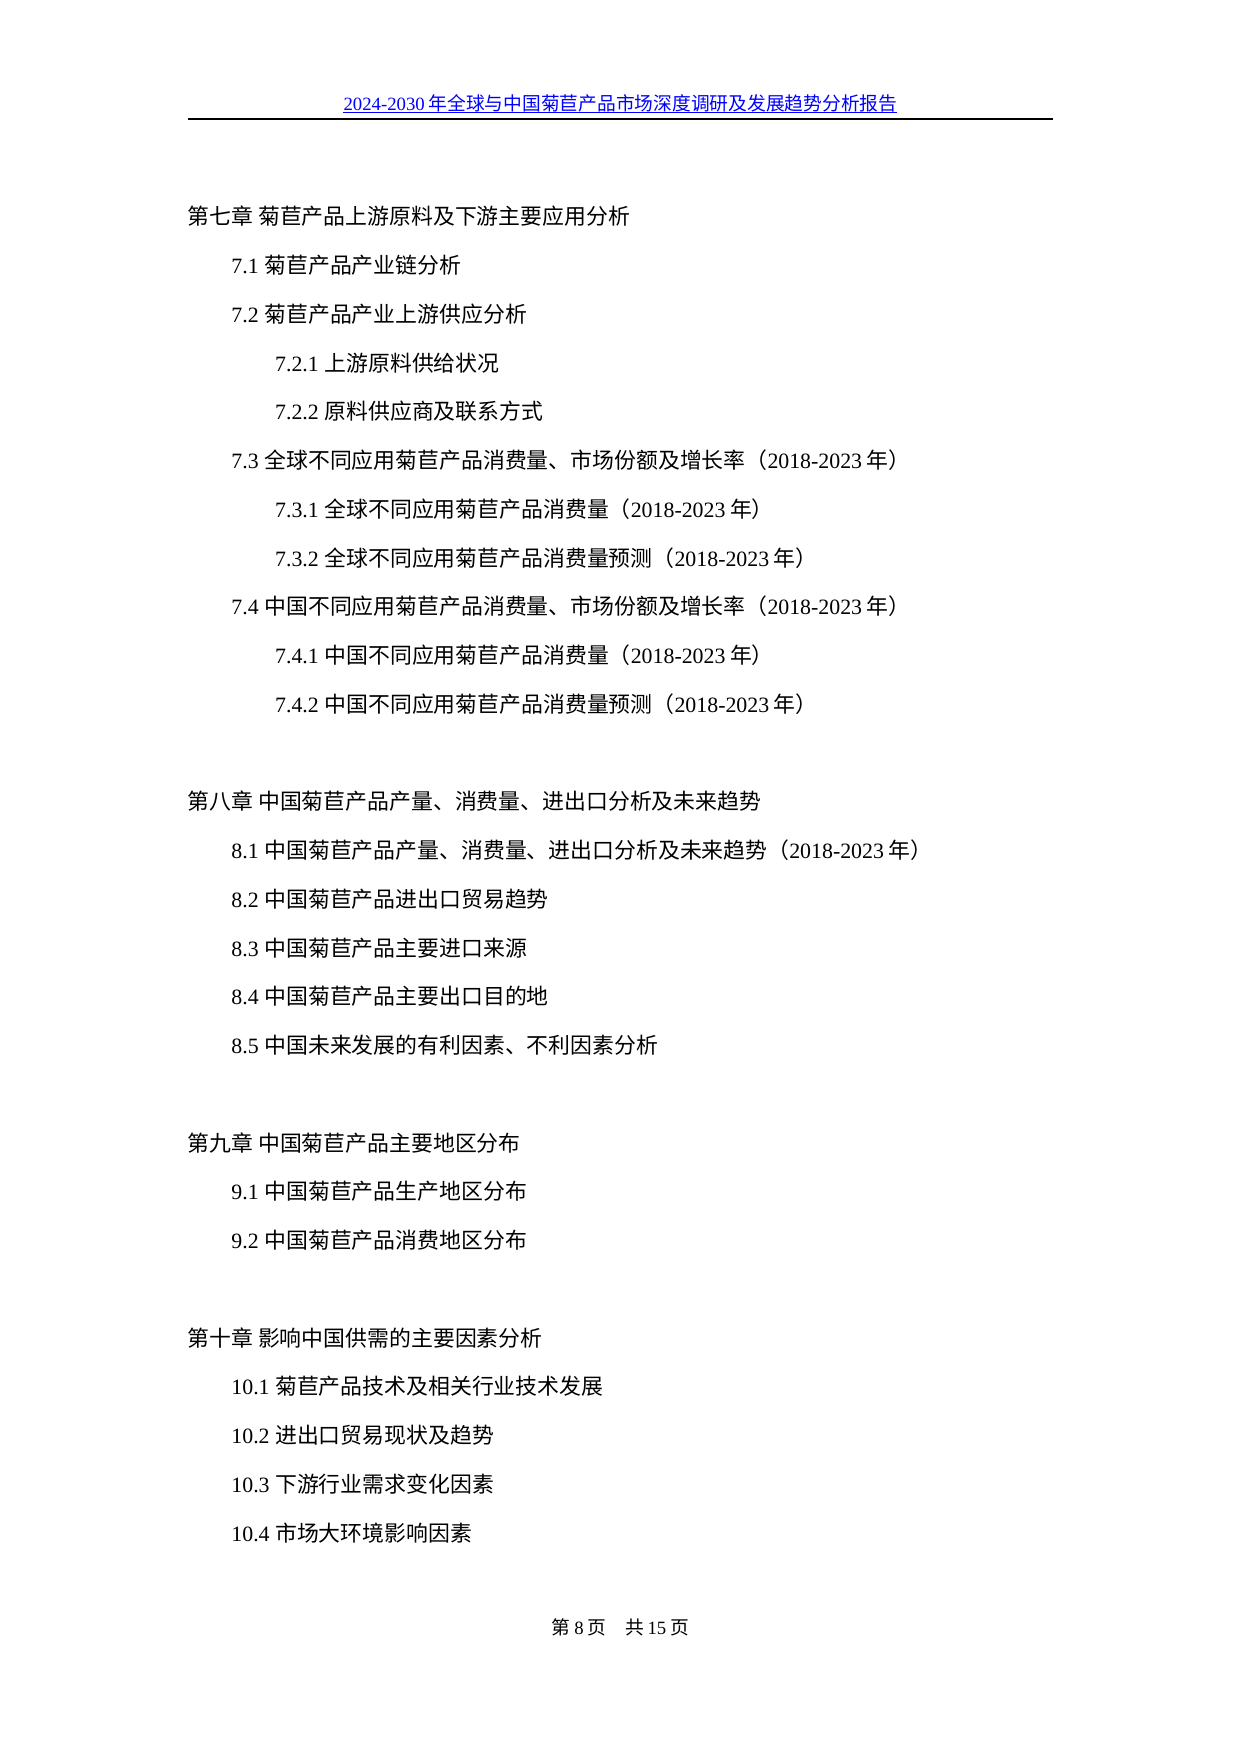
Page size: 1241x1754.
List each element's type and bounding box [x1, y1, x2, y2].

text [187, 150, 1053, 1548]
